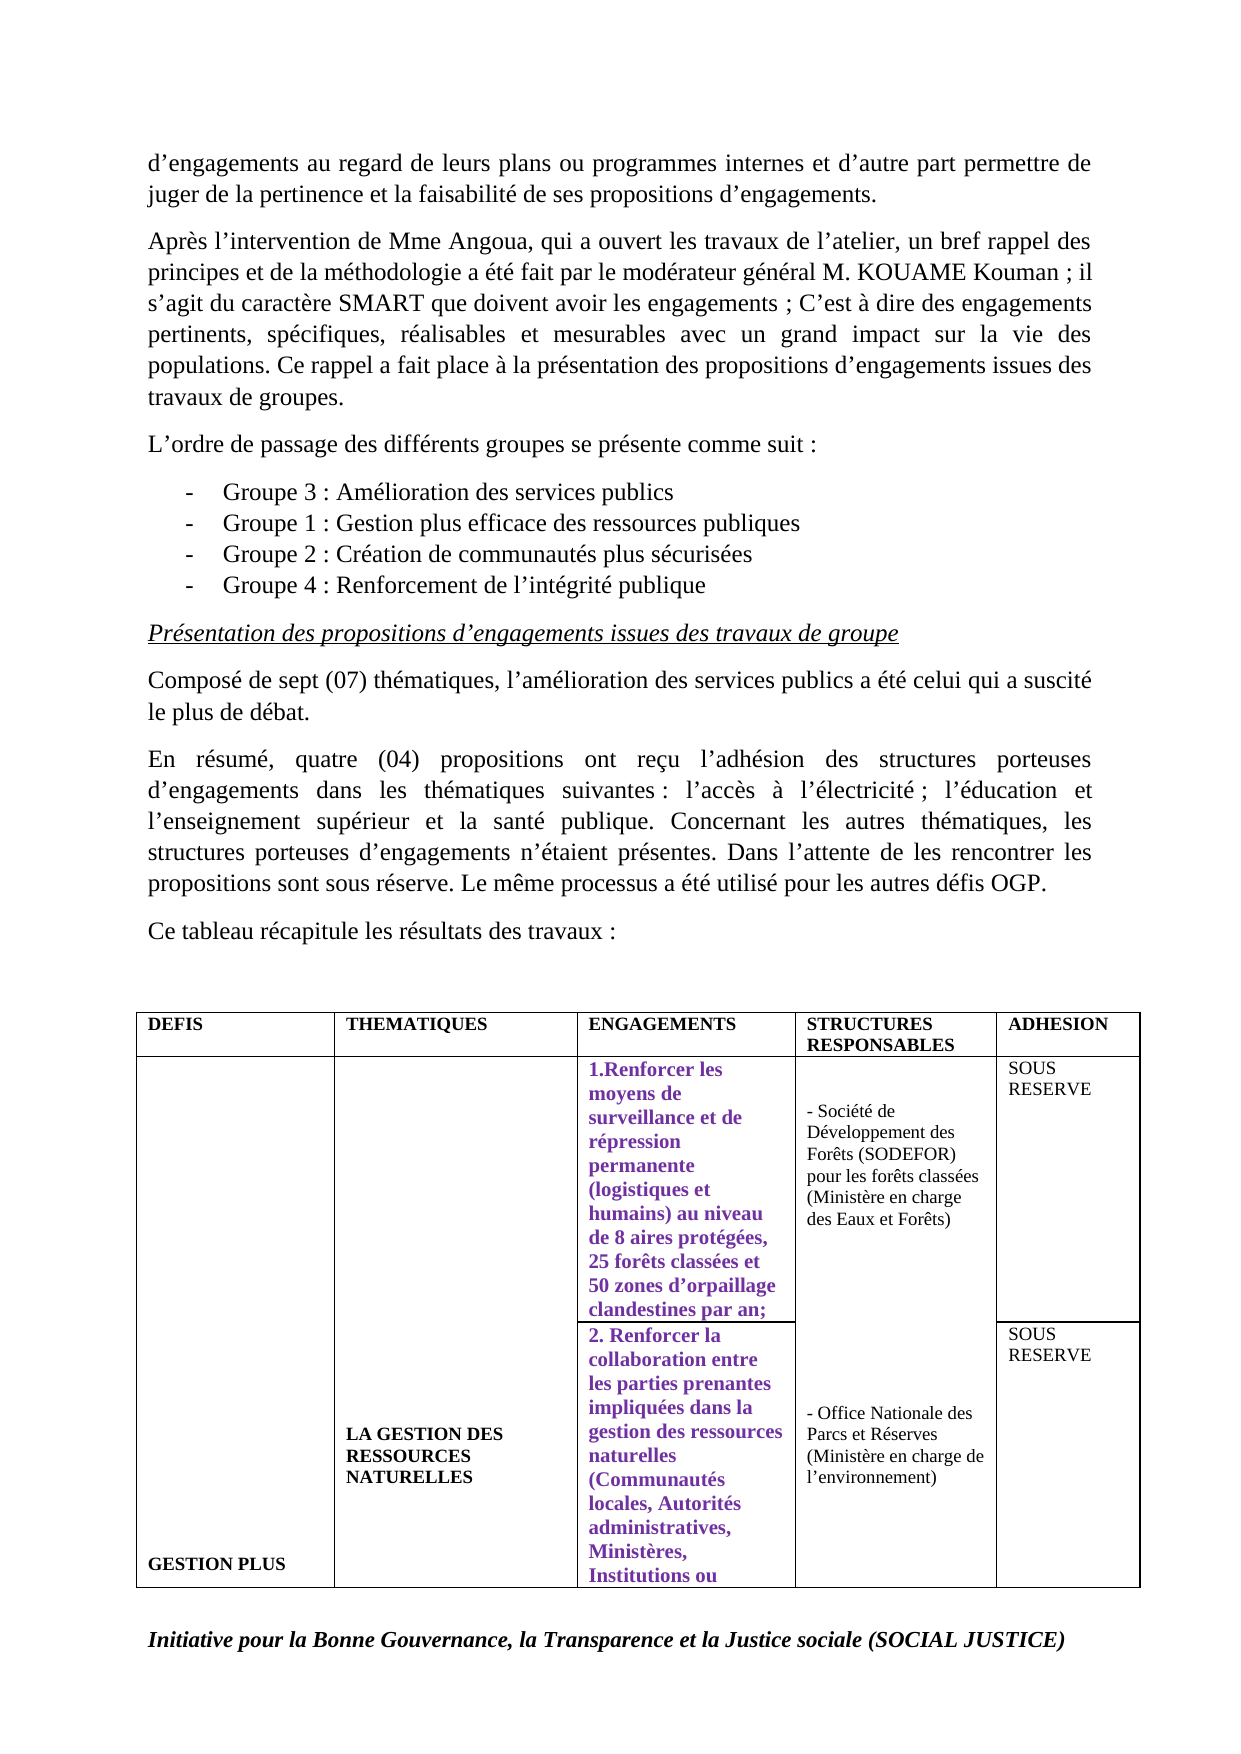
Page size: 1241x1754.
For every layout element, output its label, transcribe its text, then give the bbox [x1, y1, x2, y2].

text En résumé, quatre (04) propositions ont reçu l’adhésion des structures porteuses d’engagements dans les thématiques suivantes : l’accès à l’électricité ; l’éducation et l’enseignement supérieur et la santé publique. Concernant les autres thématiques, les structures porteuses d’engagements n’étaient présentes. Dans l’attente de les rencontrer les propositions sont sous réserve. Le même processus a été utilisé pour les autres défis OGP. [148, 744, 1093, 897]
table_cell SOUS RESERVE [997, 1323, 1139, 1587]
list Groupe 1 : Gestion plus efficace des ressources publiques [185, 508, 1093, 537]
list Groupe 3 : Amélioration des services publics [185, 477, 1093, 506]
table_header ENGAGEMENTS [578, 1013, 795, 1056]
table_cell - Société de Développement des Forêts (SODEFOR) pour les forêts classées (Ministère en charge des Eaux et Forêts) - Office Nationale des Parcs et Réserves (Ministère en charge de l’environnement) - Ministère des Mines et de la géologie [796, 1057, 996, 1587]
table_cell LA GESTION DES RESSOURCES NATURELLES [335, 1057, 577, 1587]
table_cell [578, 1323, 795, 1587]
text Ce tableau récapitule les résultats des travaux : [148, 916, 1093, 945]
text Présentation des propositions d’engagements issues des travaux de groupe [148, 618, 1093, 647]
table_cell 1.Renforcer les moyens de surveillance et de répression permanente (logistiques et humains) au niveau de 8 aires protégées, 25 forêts classées et 50 zones d’orpaillage clandestines par an; [578, 1057, 795, 1321]
list Groupe 4 : Renforcement de l’intégrité publique [185, 570, 1093, 599]
text Après l’intervention de Mme Angoua, qui a ouvert les travaux de l’atelier, un bref rappel des principes et de la méthodologie a été fait par le modérateur général M. KOUAME Kouman ; il s’agit du caractère SMART que doivent avoir les engagements ; C’est à dire des engagements pertinents, spécifiques, réalisables et mesurables avec un grand impact sur la vie des populations. Ce rappel a fait place à la présentation des propositions d’engagements issues des travaux de groupes. [148, 226, 1093, 410]
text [148, 148, 1093, 207]
text Composé de sept (07) thématiques, l’amélioration des services publics a été celui qui a suscité le plus de débat. [148, 666, 1093, 725]
table_header STRUCTURES RESPONSABLES [796, 1013, 996, 1056]
table_header ADHESION [997, 1013, 1139, 1056]
table_header DEFIS [137, 1013, 334, 1056]
table_header THEMATIQUES [335, 1013, 577, 1056]
table_cell GESTION PLUS EFFICACES DES RESSOURCES PUBLIQUES [137, 1057, 334, 1587]
text L’ordre de passage des différents groupes se présente comme suit : [148, 429, 1093, 458]
table_cell SOUS RESERVE [997, 1057, 1139, 1321]
list Groupe 2 : Création de communautés plus sécurisées [185, 539, 1093, 568]
